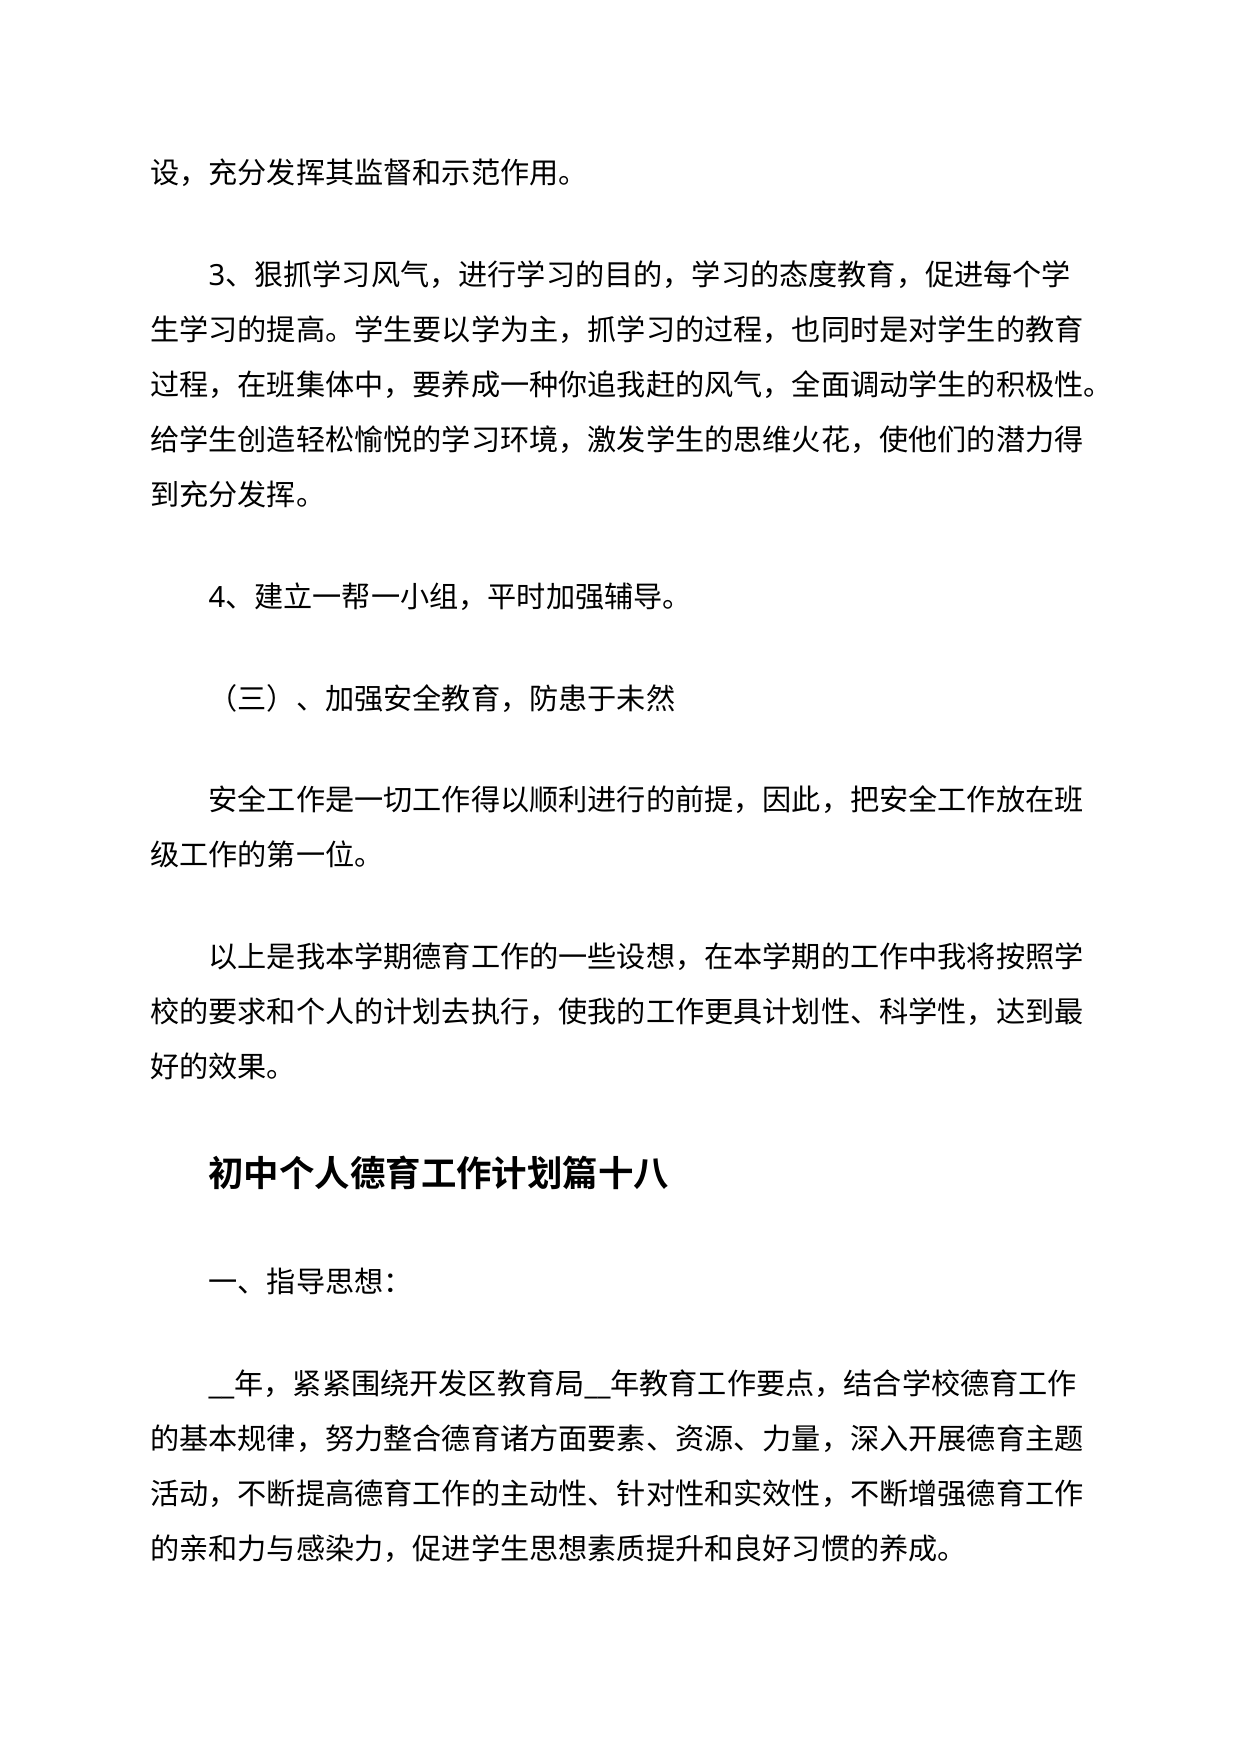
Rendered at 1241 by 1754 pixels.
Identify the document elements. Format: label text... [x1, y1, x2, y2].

text 初中个人德育工作计划篇十八 [150, 1145, 1090, 1196]
text 4、建立一帮一小组，平时加强辅导。 [150, 573, 1090, 616]
text 3、狠抓学习风气，进行学习的目的，学习的态度教育，促进每个学生学习的提高。学生要以学为主，抓学习的过程，也同时是对学生的教育过程，在班集体中，要养成一种你追我赶的风气，全面调动学生的积极性。给学生创造轻松愉悦的学习环境，激发学生的思维火花，使他们的潜力得到充分发挥。 [150, 252, 1090, 514]
text __年，紧紧围绕开发区教育局__年教育工作要点，结合学校德育工作的基本规律，努力整合德育诸方面要素、资源、力量，深入开展德育主题活动，不断提高德育工作的主动性、针对性和实效性，不断增强德育工作的亲和力与感染力，促进学生思想素质提升和良好习惯的养成。 [150, 1360, 1090, 1567]
text 一、指导思想： [150, 1259, 1090, 1301]
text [150, 150, 1090, 192]
text 安全工作是一切工作得以顺利进行的前提，因此，把安全工作放在班级工作的第一位。 [150, 777, 1090, 874]
text 以上是我本学期德育工作的一些设想，在本学期的工作中我将按照学校的要求和个人的计划去执行，使我的工作更具计划性、科学性，达到最好的效果。 [150, 934, 1090, 1086]
text （三）、加强安全教育，防患于未然 [150, 675, 1090, 717]
